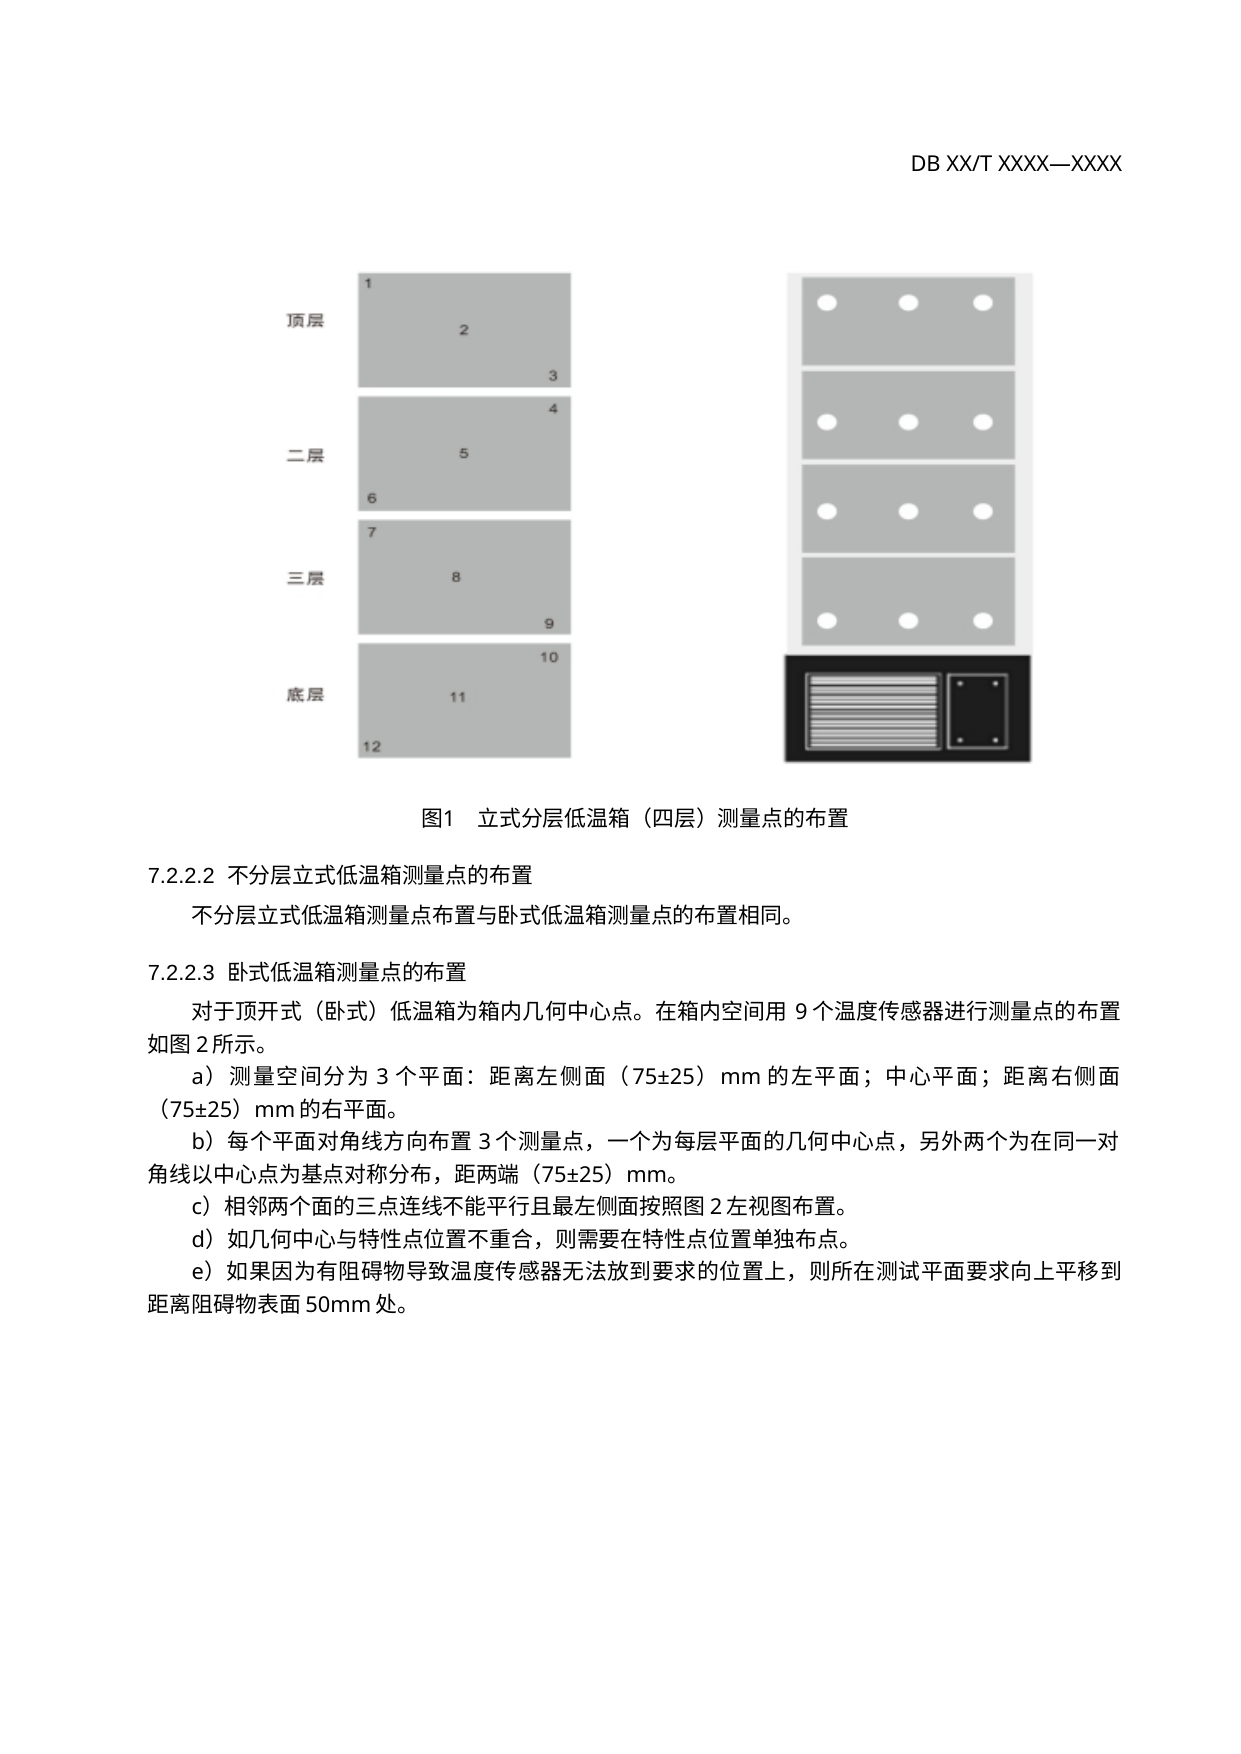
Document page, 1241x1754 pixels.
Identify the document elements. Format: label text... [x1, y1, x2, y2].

text e）如果因为有阻碍物导致温度传感器无法放到要求的位置上，则所在测试平面要求向上平移到距离阻碍物表面50mm处。 [148, 1254, 1122, 1319]
text 立式分层低温箱（四层）测量点的布置 [148, 801, 1122, 833]
text d）如几何中心与特性点位置不重合，则需要在特性点位置单独布点。 [148, 1221, 1122, 1254]
text b）每个平面对角线方向布置3个测量点，一个为每层平面的几何中心点，另外两个为在同一对角线以中心点为基点对称分布，距两端（75±25）mm。 [148, 1124, 1122, 1189]
text a）测量空间分为3个平面：距离左侧面（75±25）mm的左平面；中心平面；距离右侧面（75±25）mm的右平面。 [148, 1059, 1122, 1124]
text c）相邻两个面的三点连线不能平行且最左侧面按照图2左视图布置。 [148, 1189, 1122, 1221]
subtitle 7.2.2.3 卧式低温箱测量点的布置 [148, 955, 1122, 987]
text 不分层立式低温箱测量点布置与卧式低温箱测量点的布置相同。 [148, 897, 1122, 930]
text 对于顶开式（卧式）低温箱为箱内几何中心点。在箱内空间用9个温度传感器进行测量点的布置如图2所示。 [148, 994, 1122, 1059]
subtitle 7.2.2.2 不分层立式低温箱测量点的布置 [148, 858, 1122, 891]
picture [269, 264, 1052, 775]
